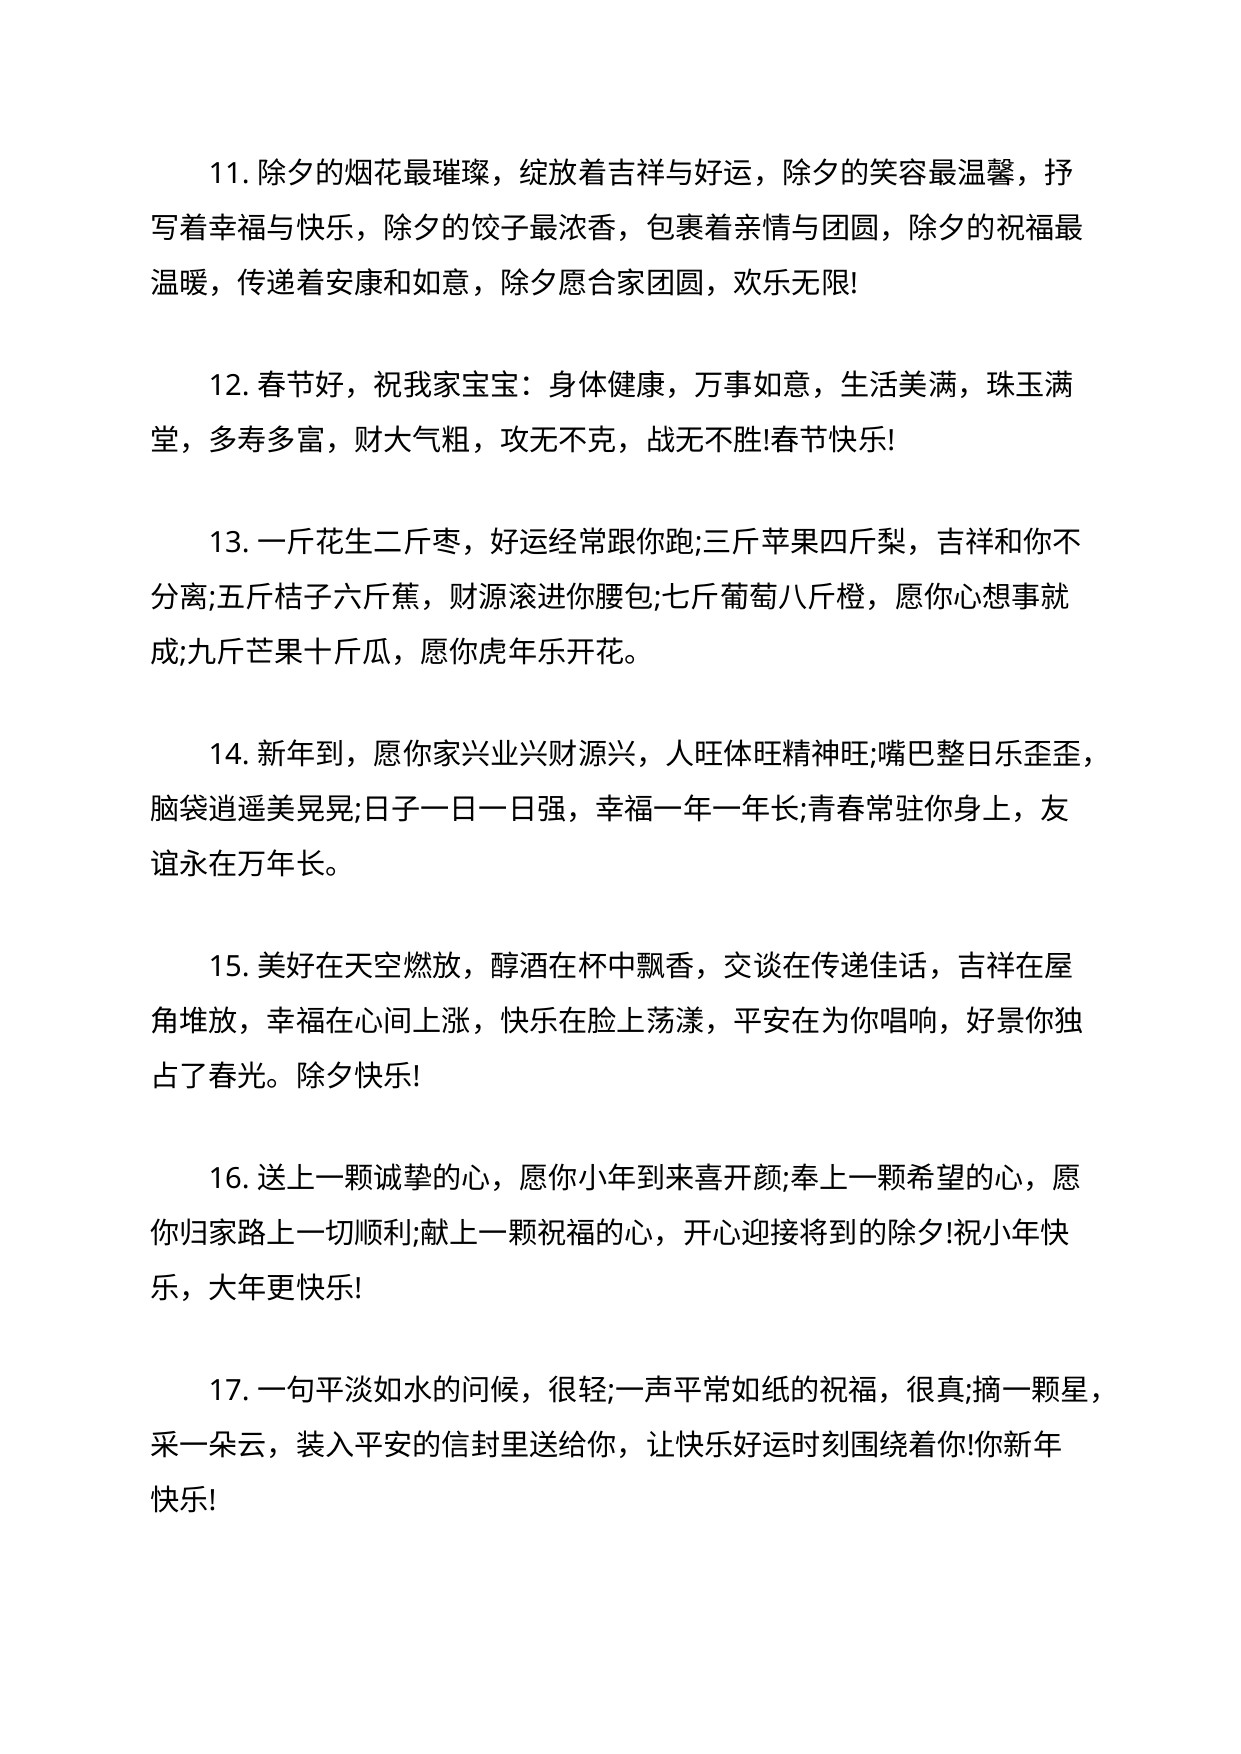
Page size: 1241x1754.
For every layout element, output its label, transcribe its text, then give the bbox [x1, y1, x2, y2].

text 15. 美好在天空燃放，醇酒在杯中飘香，交谈在传递佳话，吉祥在屋角堆放，幸福在心间上涨，快乐在脸上荡漾，平安在为你唱响，好景你独占了春光。除夕快乐! [150, 943, 1090, 1095]
text 17. 一句平淡如水的问候，很轻;一声平常如纸的祝福，很真;摘一颗星，采一朵云，装入平安的信封里送给你，让快乐好运时刻围绕着你!你新年快乐! [150, 1366, 1090, 1519]
text 14. 新年到，愿你家兴业兴财源兴，人旺体旺精神旺;嘴巴整日乐歪歪，脑袋逍遥美晃晃;日子一日一日强，幸福一年一年长;青春常驻你身上，友谊永在万年长。 [150, 731, 1090, 883]
text 12. 春节好，祝我家宝宝：身体健康，万事如意，生活美满，珠玉满堂，多寿多富，财大气粗，攻无不克，战无不胜!春节快乐! [150, 362, 1090, 459]
text 11. 除夕的烟花最璀璨，绽放着吉祥与好运，除夕的笑容最温馨，抒写着幸福与快乐，除夕的饺子最浓香，包裹着亲情与团圆，除夕的祝福最温暖，传递着安康和如意，除夕愿合家团圆，欢乐无限! [150, 150, 1090, 302]
text 16. 送上一颗诚挚的心，愿你小年到来喜开颜;奉上一颗希望的心，愿你归家路上一切顺利;献上一颗祝福的心，开心迎接将到的除夕!祝小年快乐，大年更快乐! [150, 1154, 1090, 1307]
text 13. 一斤花生二斤枣，好运经常跟你跑;三斤苹果四斤梨，吉祥和你不分离;五斤桔子六斤蕉，财源滚进你腰包;七斤葡萄八斤橙，愿你心想事就成;九斤芒果十斤瓜，愿你虎年乐开花。 [150, 519, 1090, 671]
